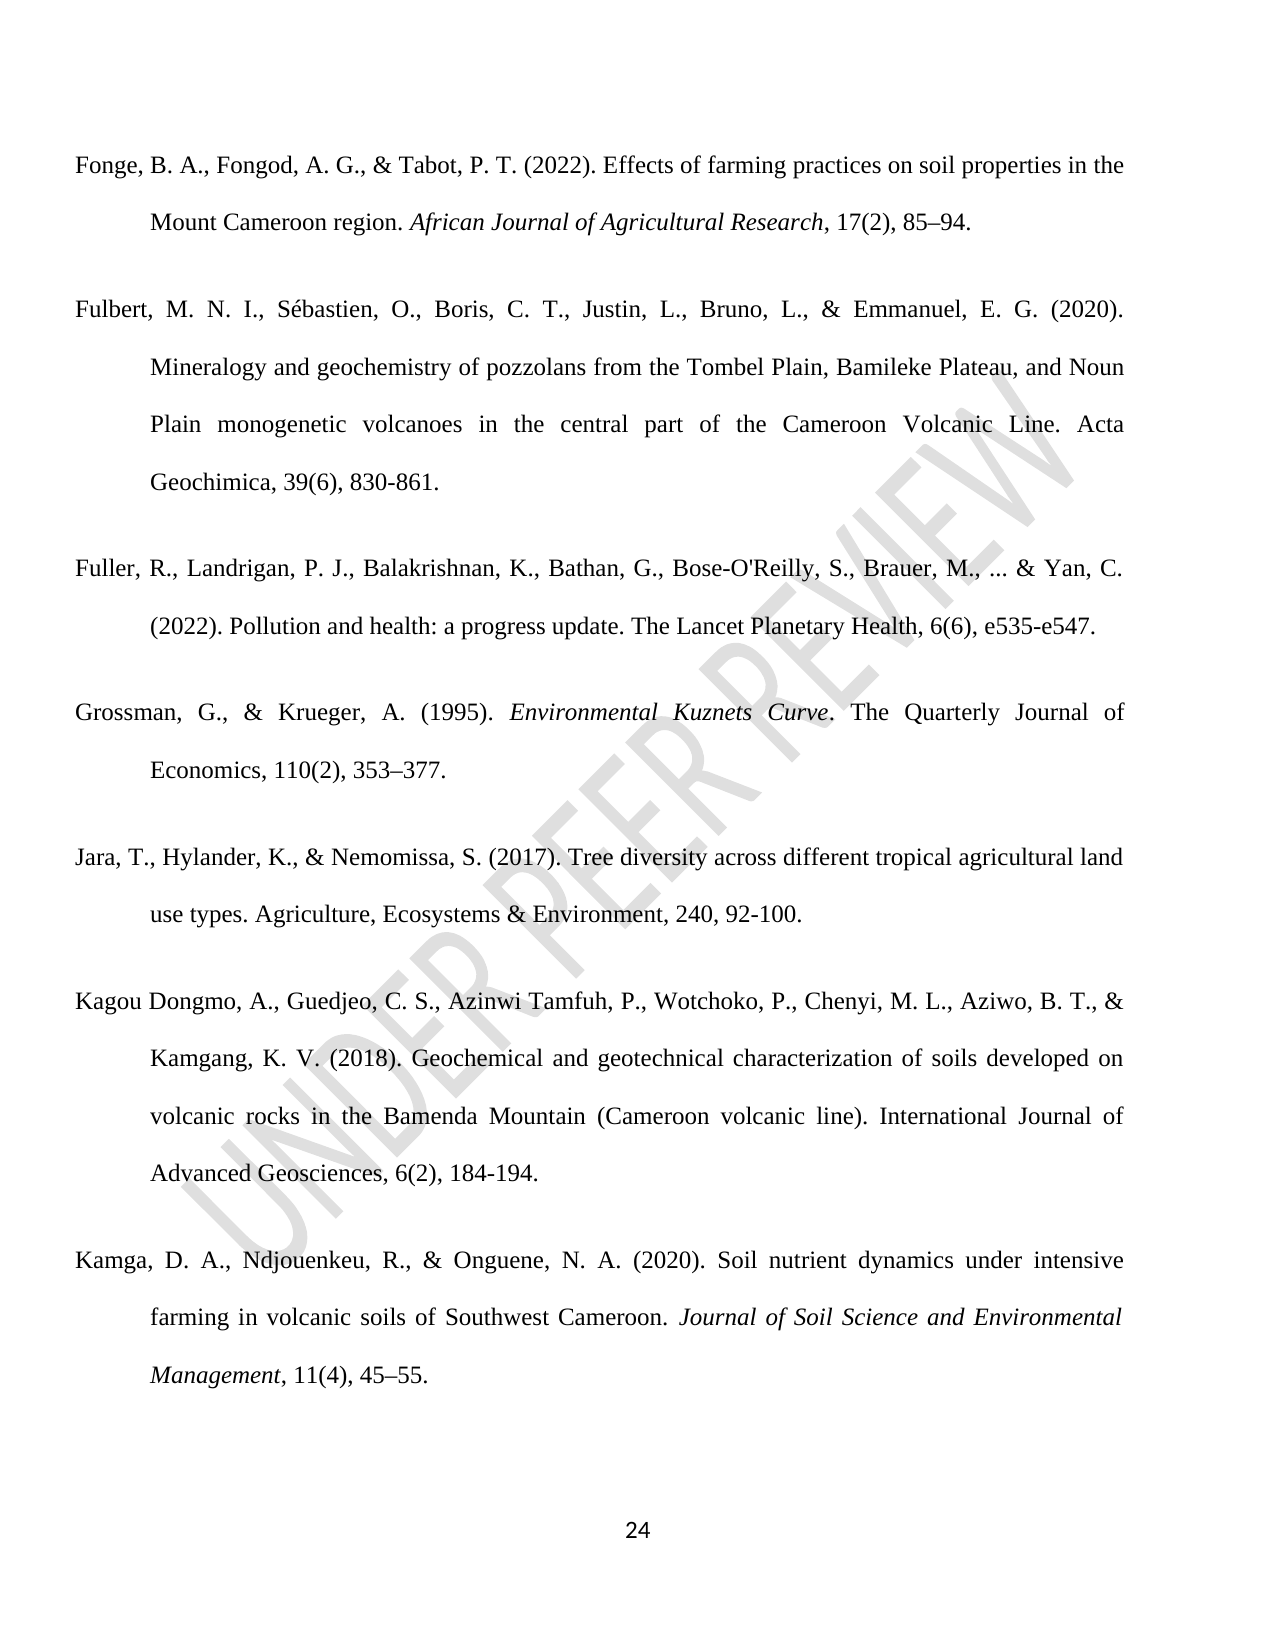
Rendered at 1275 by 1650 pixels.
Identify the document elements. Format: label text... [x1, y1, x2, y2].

text Fonge, B. A., Fongod, A. G., & Tabot, P. T. (2022). Effects of farming practices on soil properties in the Mount Cameroon region. African Journal of Agricultural Research, 17(2), 85–94. [75, 150, 1125, 236]
text Grossman, G., & Krueger, A. (1995). Environmental Kuznets Curve. The Quarterly Journal of Economics, 110(2), 353–377. [75, 697, 1125, 784]
text Kamga, D. A., Ndjouenkeu, R., & Onguene, N. A. (2020). Soil nutrient dynamics under intensive farming in volcanic soils of Southwest Cameroon. Journal of Soil Science and Environmental Management, 11(4), 45–55. [75, 1245, 1125, 1389]
text Fulbert, M. N. I., Sébastien, O., Boris, C. T., Justin, L., Bruno, L., & Emmanuel, E. G. (2020). Mineralogy and geochemistry of pozzolans from the Tombel Plain, Bamileke Plateau, and Noun Plain monogenetic volcanoes in the central part of the Cameroon Volcanic Line. Acta Geochimica, 39(6), 830-861. [75, 294, 1125, 495]
text Kagou Dongmo, A., Guedjeo, C. S., Azinwi Tamfuh, P., Wotchoko, P., Chenyi, M. L., Aziwo, B. T., & Kamgang, K. V. (2018). Geochemical and geotechnical characterization of soils developed on volcanic rocks in the Bamenda Mountain (Cameroon volcanic line). International Journal of Advanced Geosciences, 6(2), 184-194. [75, 986, 1125, 1187]
text Fuller, R., Landrigan, P. J., Balakrishnan, K., Bathan, G., Bose-O'Reilly, S., Brauer, M., ... & Yan, C. (2022). Pollution and health: a progress update. The Lancet Planetary Health, 6(6), e535-e547. [75, 553, 1125, 639]
text Jara, T., Hylander, K., & Nemomissa, S. (2017). Tree diversity across different tropical agricultural land use types. Agriculture, Ecosystems & Environment, 240, 92-100. [75, 842, 1125, 928]
